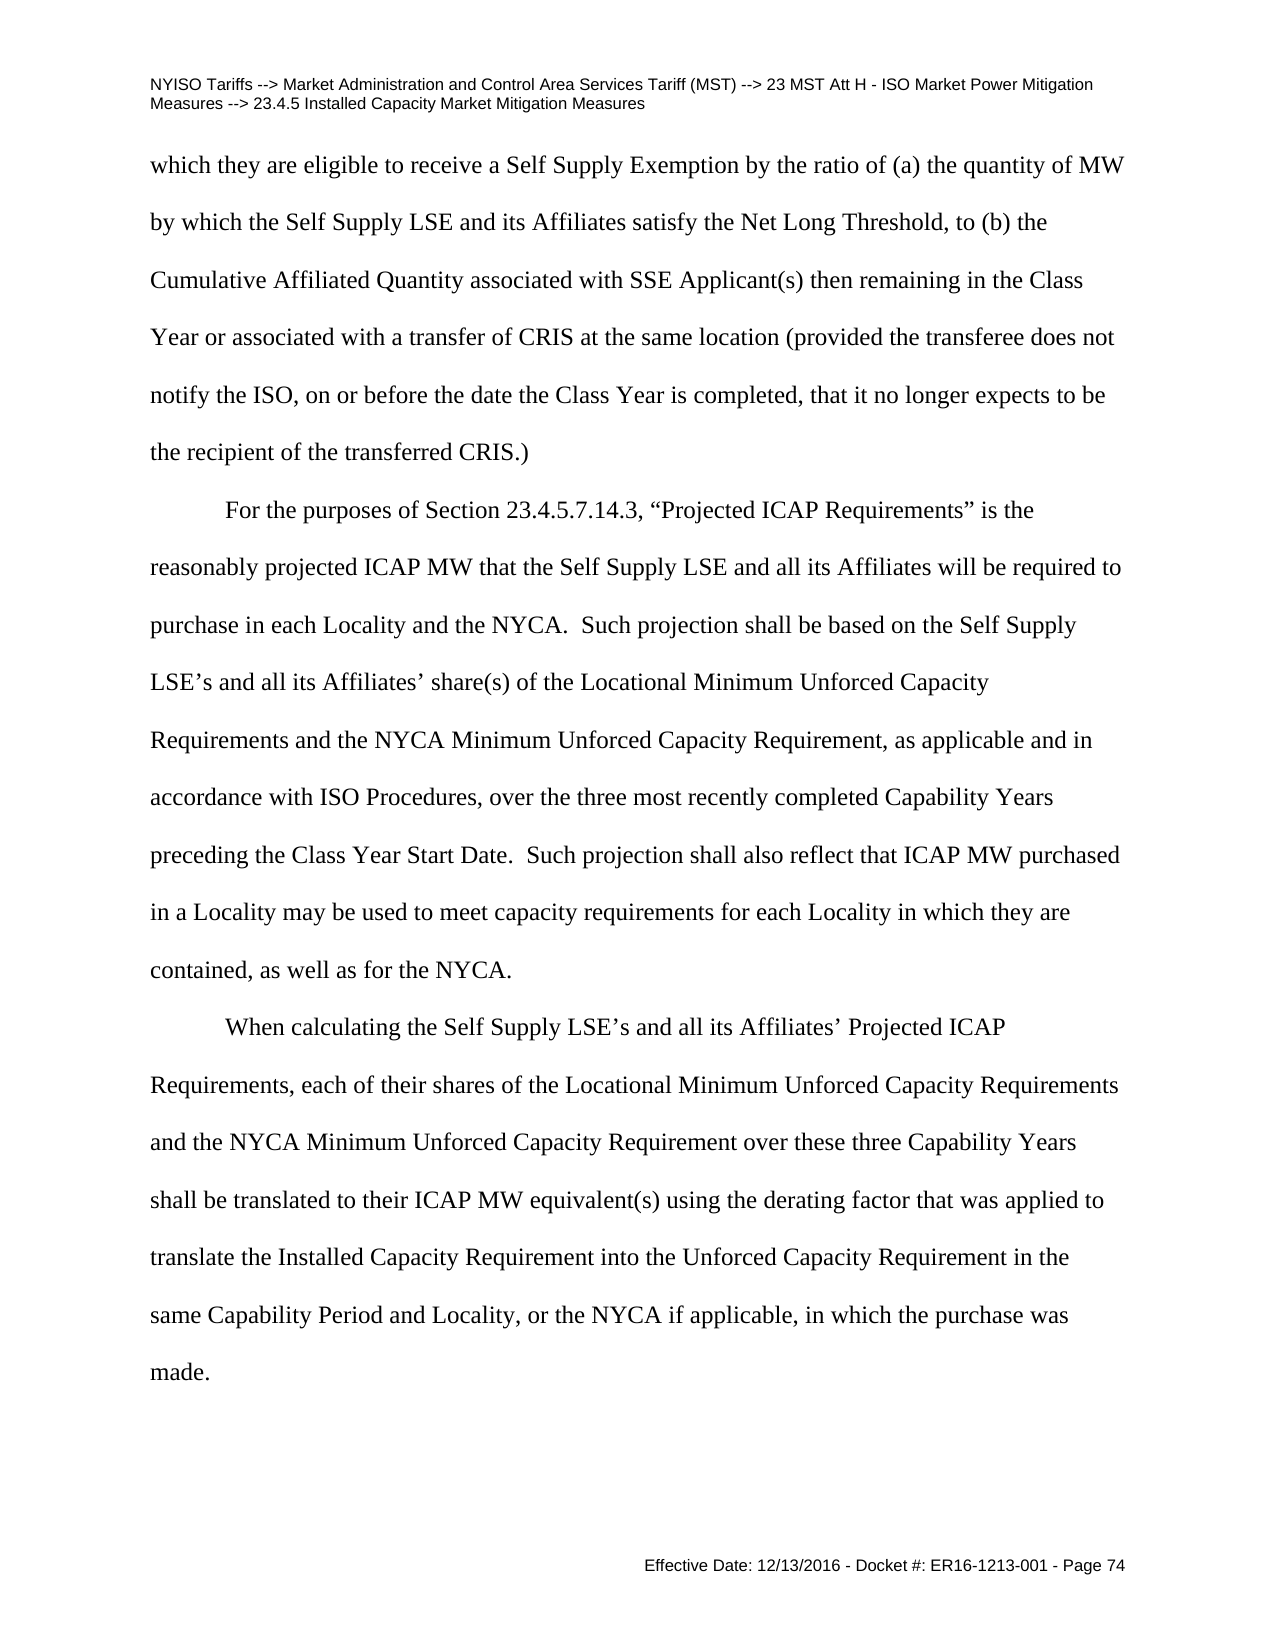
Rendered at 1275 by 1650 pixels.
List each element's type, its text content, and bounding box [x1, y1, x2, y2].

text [150, 150, 1125, 466]
text When calculating the Self Supply LSE’s and all its Affiliates’ Projected ICAP Requirements, each of their shares of the Locational Minimum Unforced Capacity Requirements and the NYCA Minimum Unforced Capacity Requirement over these three Capability Years shall be translated to their ICAP MW equivalent(s) using the derating factor that was applied to translate the Installed Capacity Requirement into the Unforced Capacity Requirement in the same Capability Period and Locality, or the NYCA if applicable, in which the purchase was made. [150, 1012, 1125, 1386]
text For the purposes of Section 23.4.5.7.14.3, “Projected ICAP Requirements” is the reasonably projected ICAP MW that the Self Supply LSE and all its Affiliates will be required to purchase in each Locality and the NYCA. Such projection shall be based on the Self Supply LSE’s and all its Affiliates’ share(s) of the Locational Minimum Unforced Capacity Requirements and the NYCA Minimum Unforced Capacity Requirement, as applicable and in accordance with ISO Procedures, over the three most recently completed Capability Years preceding the Class Year Start Date. Such projection shall also reflect that ICAP MW purchased in a Locality may be used to meet capacity requirements for each Locality in which they are contained, as well as for the NYCA. [150, 495, 1125, 984]
